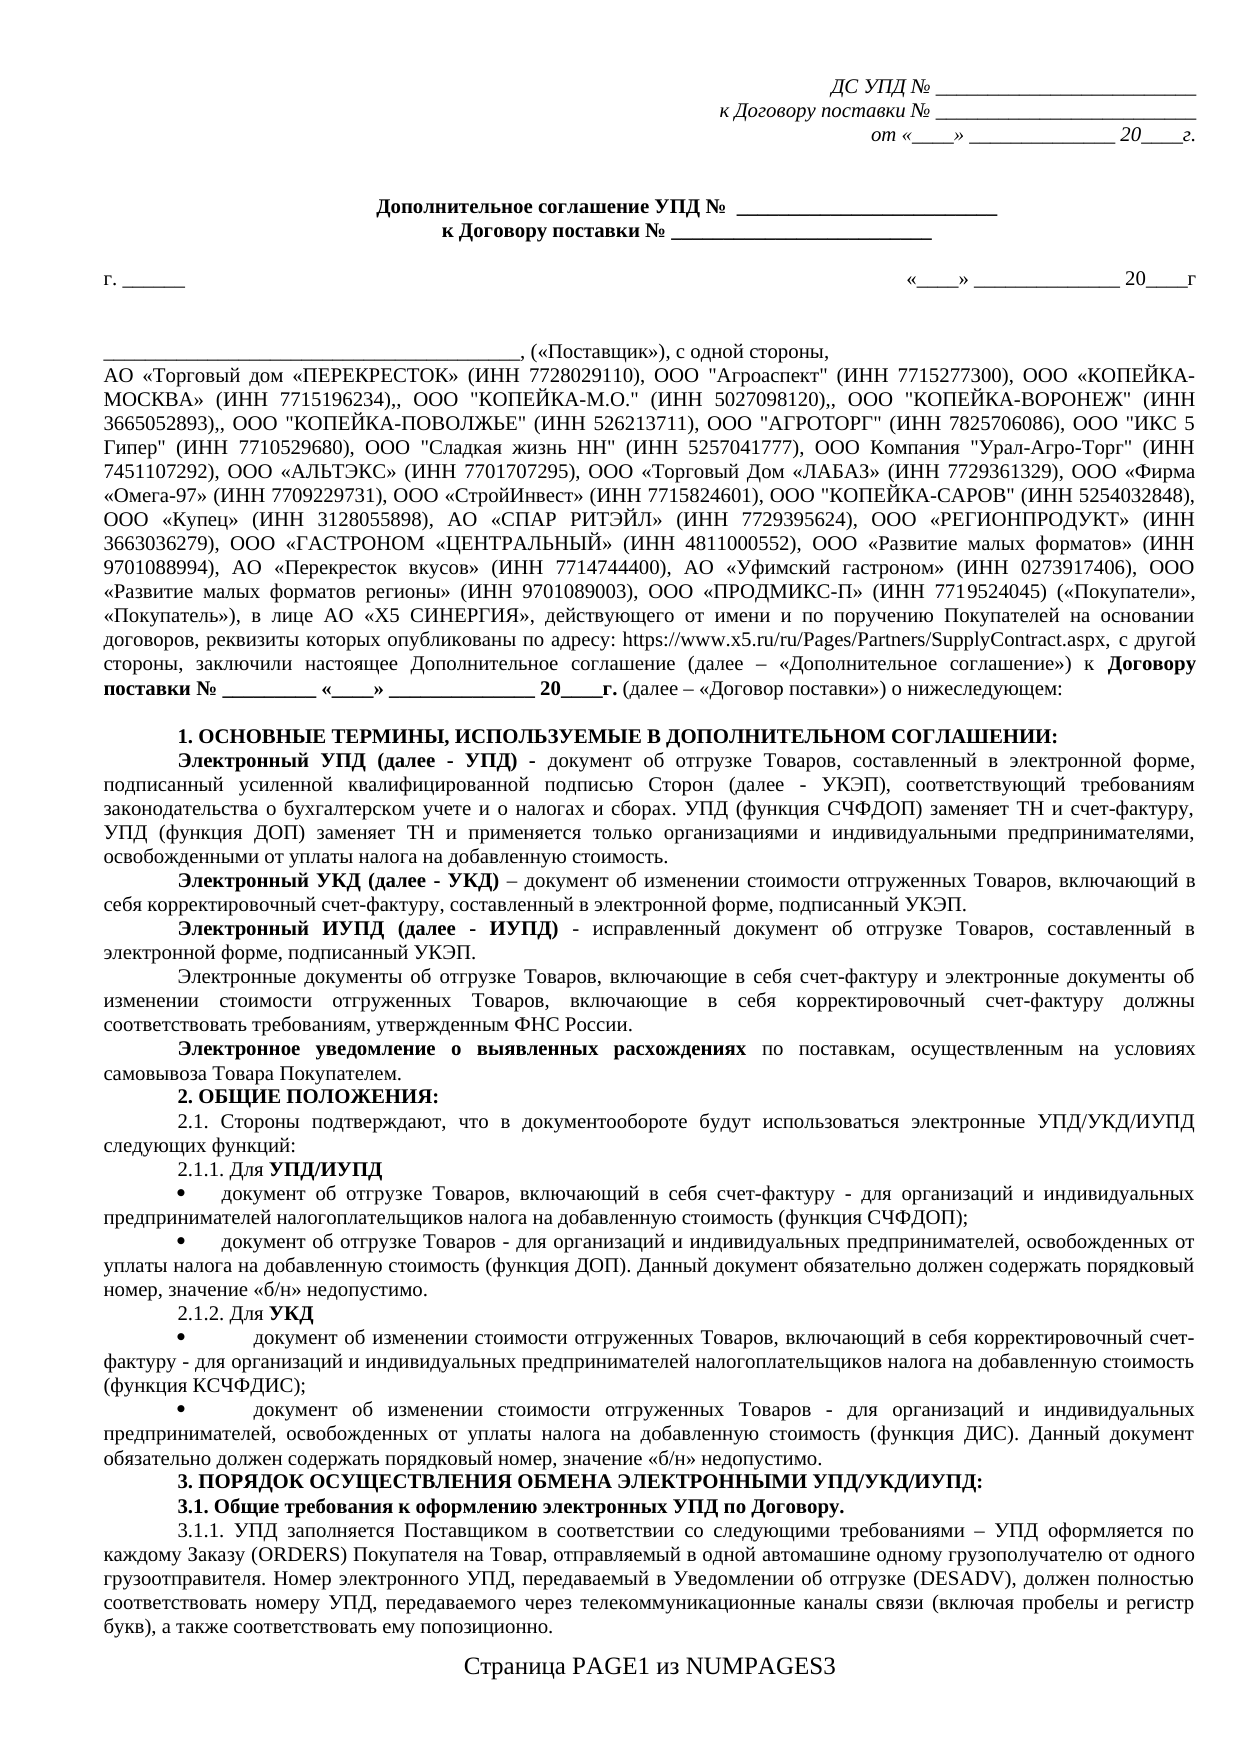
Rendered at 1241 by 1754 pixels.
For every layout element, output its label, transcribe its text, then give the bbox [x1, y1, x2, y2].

text Электронное уведомление о выявленных расхождениях по поставкам, осуществленным на условиях самовывоза Товара Покупателем. [103, 1036, 1196, 1084]
list 2. ОБЩИЕ ПОЛОЖЕНИЯ: [103, 1084, 1196, 1108]
list 3.1.1. УПД заполняется Поставщиком в соответствии со следующими требованиями – УПД оформляется по каждому Заказу (ORDERS) Покупателя на Товар, отправляемый в одной автомашине одному грузополучателю от одного грузоотправителя. Номер электронного УПД, передаваемый в Уведомлении об отгрузке (DESADV), должен полностью соответствовать номеру УПД, передаваемого через телекоммуникационные каналы связи (включая пробелы и регистр букв), а также соответствовать ему попозиционно. [103, 1518, 1196, 1638]
list документ об изменении стоимости отгруженных Товаров - для организаций и индивидуальных предпринимателей, освобожденных от уплаты налога на добавленную стоимость (функция ДИС). Данный документ обязательно должен содержать порядковый номер, значение «б/н» недопустимо. [103, 1397, 1196, 1469]
text Электронный УПД (далее - УПД) - документ об отгрузке Товаров, составленный в электронной форме, подписанный усиленной квалифицированной подписью Сторон (далее - УКЭП), соответствующий требованиям законодательства о бухгалтерском учете и о налогах и сборах. УПД (функция СЧФДОП) заменяет ТН и счет-фактуру, УПД (функция ДОП) заменяет ТН и применяется только организациями и индивидуальными предпринимателями, освобожденными от уплаты налога на добавленную стоимость. [103, 748, 1196, 868]
text АО «Торговый дом «ПЕРЕКРЕСТОК» (ИНН 7728029110), ООО "Агроаспект" (ИНН 7715277300), ООО «КОПЕЙКА-МОСКВА» (ИНН 7715196234),, ООО "КОПЕЙКА-М.О." (ИНН 5027098120),, ООО "КОПЕЙКА-ВОРОНЕЖ" (ИНН 3665052893),, ООО "КОПЕЙКА-ПОВОЛЖЬЕ" (ИНН 526213711), ООО "АГРОТОРГ" (ИНН 7825706086), ООО "ИКС 5 Гипер" (ИНН 7710529680), ООО "Сладкая жизнь НН" (ИНН 5257041777), ООО Компания "Урал-Агро-Торг" (ИНН 7451107292), ООО «АЛЬТЭКС» (ИНН 7701707295), ООО «Торговый Дом «ЛАБАЗ» (ИНН 7729361329), ООО «Фирма «Омега-97» (ИНН 7709229731), ООО «СтройИнвест» (ИНН 7715824601), ООО "КОПЕЙКА-САРОВ" (ИНН 5254032848), ООО «Купец» (ИНН 3128055898), АО «СПАР РИТЭЙЛ» (ИНН 7729395624), ООО «РЕГИОНПРОДУКТ» (ИНН 3663036279), ООО «ГАСТРОНОМ «ЦЕНТРАЛЬНЫЙ» (ИНН 4811000552), ООО «Развитие малых форматов» (ИНН 9701088994), АО «Перекресток вкусов» (ИНН 7714744400), АО «Уфимский гастроном» (ИНН 0273917406), ООО «Развитие малых форматов регионы» (ИНН 9701089003), ООО «ПРОДМИКС-П» (ИНН 7719524045) («Покупатели», «Покупатель»), в лице АО «Х5 СИНЕРГИЯ», действующего от имени и по поручению Покупателей на основании договоров, реквизиты которых опубликованы по адресу: https://www.x5.ru/ru/Pages/Partners/SupplyContract.aspx, с другой стороны, заключили настоящее Дополнительное соглашение (далее – «Дополнительное соглашение») к Договору поставки № _________ «____» ______________ 20____г. (далее – «Договор поставки») о нижеследующем: [103, 363, 1196, 699]
text к Договору поставки № _________________________ [103, 218, 1196, 242]
text Дополнительное соглашение УПД № _________________________ [103, 194, 1196, 218]
list 3. ПОРЯДОК ОСУЩЕСТВЛЕНИЯ ОБМЕНА ЭЛЕКТРОННЫМИ УПД/УКД/ИУПД: [103, 1469, 1196, 1493]
table_header г. ______ [92, 266, 649, 290]
text ДС УПД № _________________________ [103, 74, 1196, 98]
text к Договору поставки № _________________________ [103, 98, 1196, 122]
text Электронный ИУПД (далее - ИУПД) - исправленный документ об отгрузке Товаров, составленный в электронной форме, подписанный УКЭП. [103, 916, 1196, 964]
text 2.1.1. Для УПД/ИУПД [103, 1157, 1196, 1181]
text ________________________________________, («Поставщик»), с одной стороны, [103, 338, 1196, 363]
text Электронный УКД (далее - УКД) – документ об изменении стоимости отгруженных Товаров, включающий в себя корректировочный счет-фактуру, составленный в электронной форме, подписанный УКЭП. [103, 868, 1196, 916]
text от «____» ______________ 20____г. [103, 122, 1196, 146]
list документ об отгрузке Товаров, включающий в себя счет-фактуру - для организаций и индивидуальных предпринимателей налогоплательщиков налога на добавленную стоимость (функция СЧФДОП); [103, 1181, 1196, 1229]
text Электронные документы об отгрузке Товаров, включающие в себя счет-фактуру и электронные документы об изменении стоимости отгруженных Товаров, включающие в себя корректировочный счет-фактуру должны соответствовать требованиям, утвержденным ФНС России. [103, 964, 1196, 1036]
list документ об отгрузке Товаров - для организаций и индивидуальных предпринимателей, освобожденных от уплаты налога на добавленную стоимость (функция ДОП). Данный документ обязательно должен содержать порядковый номер, значение «б/н» недопустимо. [103, 1229, 1196, 1301]
list документ об изменении стоимости отгруженных Товаров, включающий в себя корректировочный счет-фактуру - для организаций и индивидуальных предпринимателей налогоплательщиков налога на добавленную стоимость (функция КСЧФДИС); [103, 1325, 1196, 1397]
text 2.1.2. Для УКД [103, 1301, 1196, 1325]
text 1. ОСНОВНЫЕ ТЕРМИНЫ, ИСПОЛЬЗУЕМЫЕ В ДОПОЛНИТЕЛЬНОМ СОГЛАШЕНИИ: [103, 723, 1196, 748]
table_header «____» ______________ 20____г [650, 266, 1207, 290]
text 2.1. Стороны подтверждают, что в документообороте будут использоваться электронные УПД/УКД/ИУПД следующих функций: [103, 1108, 1196, 1157]
list 3.1. Общие требования к оформлению электронных УПД по Договору. [103, 1493, 1196, 1518]
